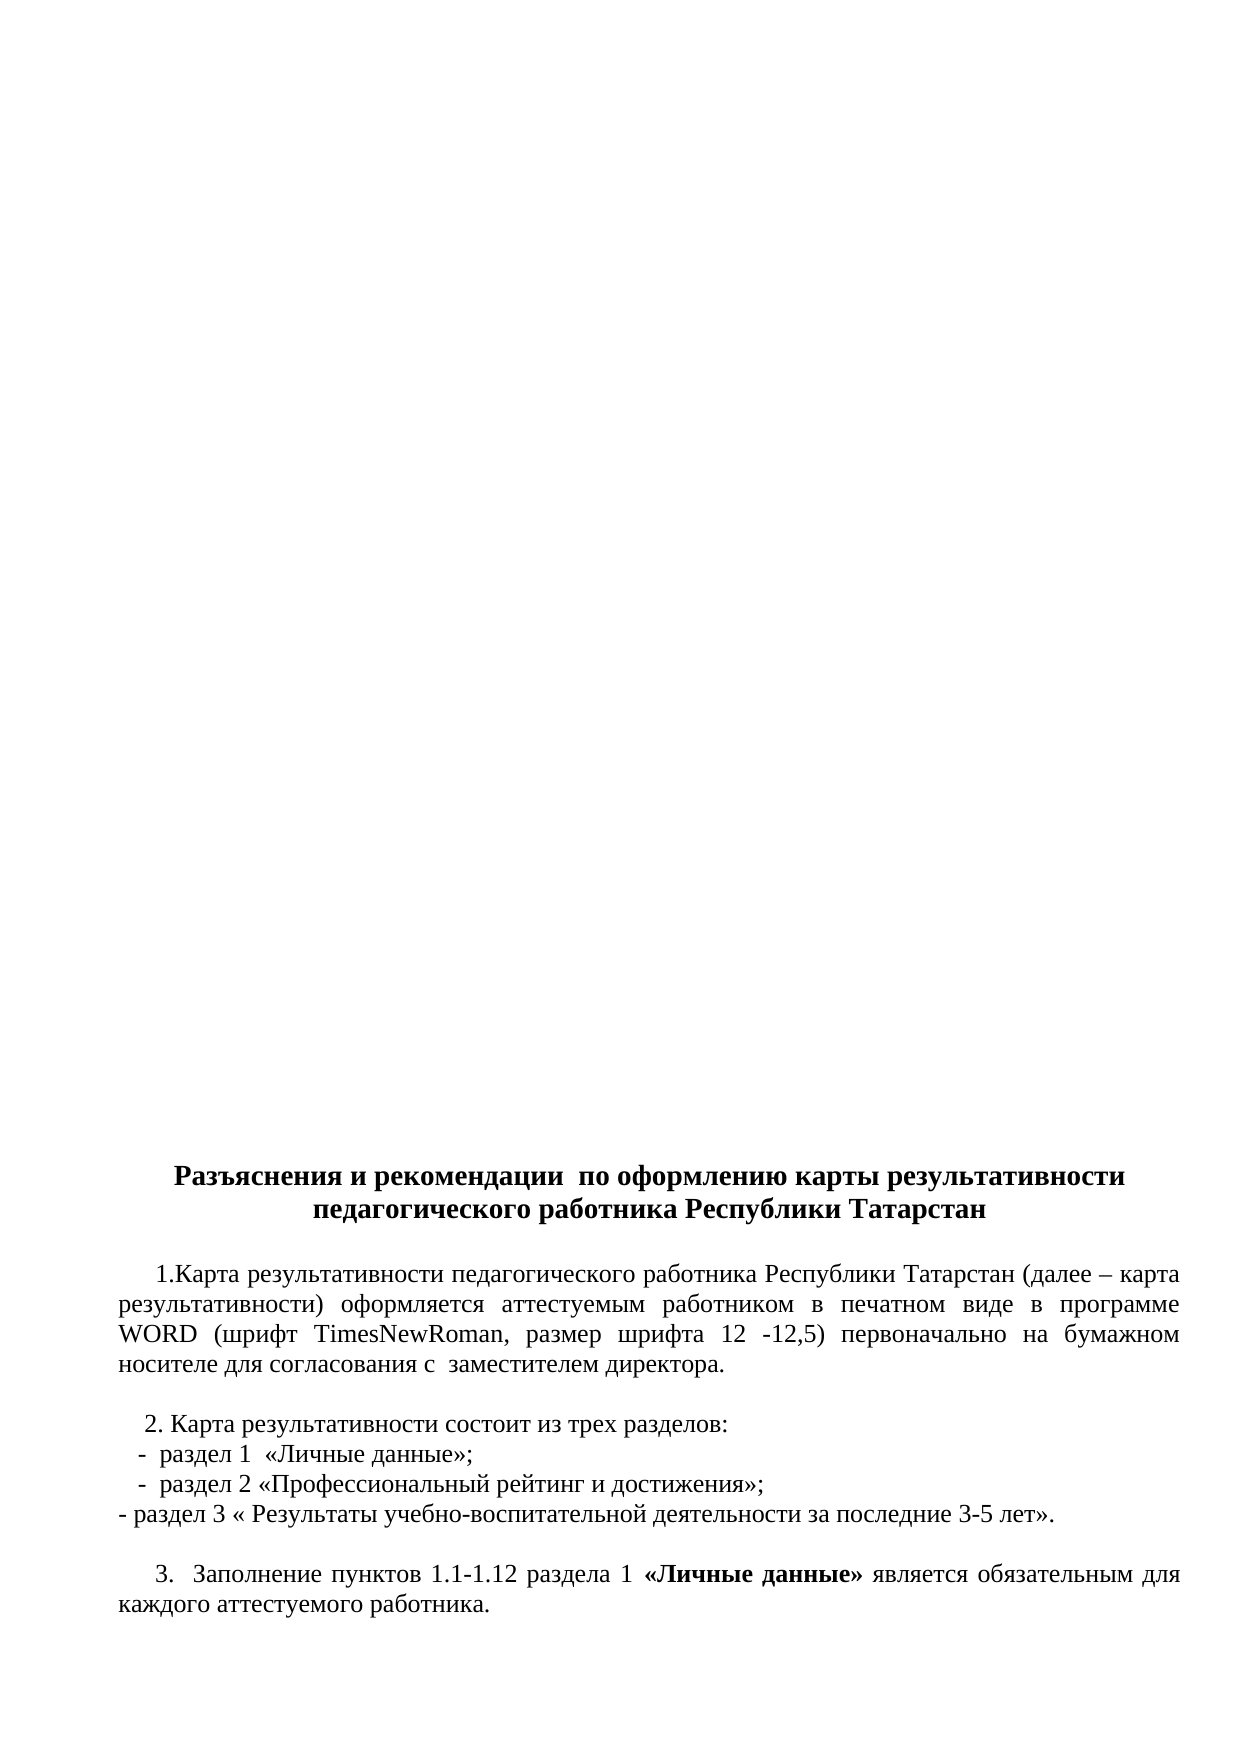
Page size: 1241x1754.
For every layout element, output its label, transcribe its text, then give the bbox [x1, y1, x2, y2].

list 3. Заполнение пунктов 1.1-1.12 раздела 1 «Личные данные» является обязательным для каждого аттестуемого работника. [118, 1558, 1181, 1618]
list 1.Карта результативности педагогического работника Республики Татарстан (далее – карта результативности) оформляется аттестуемым работником в печатном виде в программе WORD (шрифт TimesNewRoman, размер шрифта 12 -12,5) первоначально на бумажном носителе для согласования с заместителем директора. [118, 1258, 1181, 1378]
list Разъяснения и рекомендации по оформлению карты результативности педагогического работника Республики Татарстан [118, 1158, 1181, 1225]
list 2. Карта результативности состоит из трех разделов: [118, 1408, 1181, 1438]
list - раздел 2 «Профессиональный рейтинг и достижения»; [118, 1468, 1181, 1498]
list - раздел 3 « Результаты учебно-воспитательной деятельности за последние 3-5 лет». [118, 1498, 1181, 1528]
list - раздел 1 «Личные данные»; [118, 1438, 1181, 1468]
